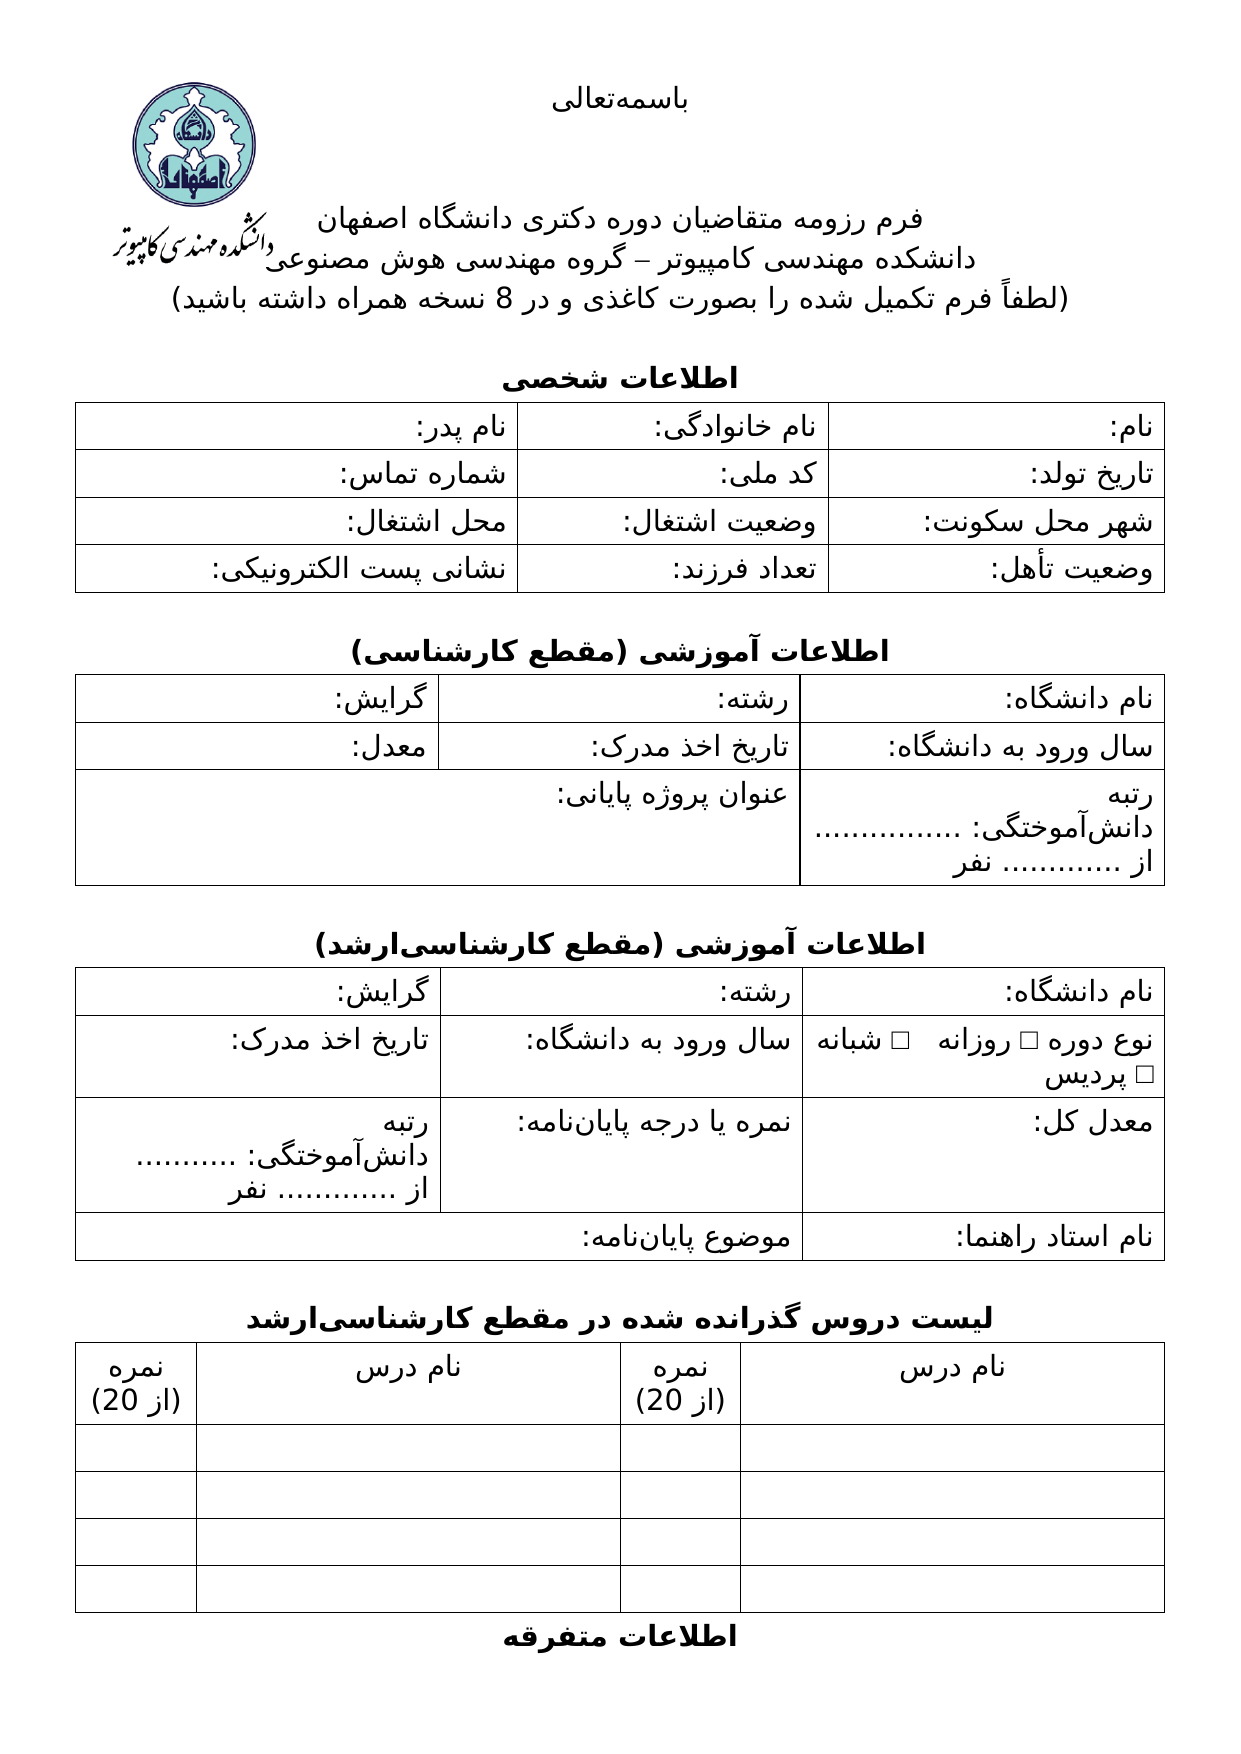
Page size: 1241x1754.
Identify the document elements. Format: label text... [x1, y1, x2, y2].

table_cell [197, 1566, 620, 1612]
table_cell تعداد فرزند: [518, 545, 828, 592]
text اطلاعات آموزشی (مقطع کارشناسی‌ارشد) [75, 927, 1165, 961]
table_cell شماره تماس: [76, 450, 517, 497]
table_cell نام استاد راهنما: [803, 1213, 1164, 1259]
table_cell عنوان پروژه پایانی: [76, 770, 799, 885]
table_cell معدل کل: [803, 1098, 1164, 1212]
text لیست دروس گذرانده شده در مقطع کارشناسی‌ارشد [75, 1302, 1165, 1336]
table_cell [197, 1425, 620, 1471]
table_header نمره (از 20) [76, 1343, 196, 1423]
table_cell [741, 1566, 1164, 1612]
table_cell [741, 1519, 1164, 1565]
table_header نام درس [197, 1343, 620, 1423]
table_cell معدل: [76, 723, 438, 769]
table_header نام درس [741, 1343, 1164, 1423]
table_header گرایش: [76, 675, 438, 722]
text اطلاعات شخصی [75, 362, 1165, 396]
table_cell سال ورود به دانشگاه: [801, 723, 1164, 769]
table_cell موضوع پایان‌نامه: [76, 1213, 802, 1259]
picture [111, 210, 275, 267]
table_header نام دانشگاه: [801, 675, 1164, 722]
table_header نام دانشگاه: [803, 968, 1164, 1015]
text فرم رزومه متقاضیان دوره دکتری دانشگاه اصفهان [75, 201, 1165, 235]
text (لطفاً فرم تکمیل شده را بصورت کاغذی و در 8 نسخه همراه داشته باشید) [75, 282, 1165, 316]
table_header رشته: [439, 675, 799, 722]
table_cell [76, 1519, 196, 1565]
text دانشکده مهندسی کامپیوتر – گروه مهندسی هوش مصنوعی [75, 241, 1165, 275]
table_cell نشانی پست الکترونیکی: [76, 545, 517, 592]
table_cell وضعیت تأهل: [829, 545, 1164, 592]
table_cell [76, 1425, 196, 1471]
table_cell [197, 1519, 620, 1565]
table_cell [621, 1566, 740, 1612]
table_cell شهر محل سکونت: [829, 498, 1164, 544]
table_cell [621, 1472, 740, 1518]
text اطلاعات آموزشی (مقطع کارشناسی) [75, 634, 1165, 668]
table_header نام خانوادگی: [518, 403, 828, 449]
table_cell [741, 1425, 1164, 1471]
table_cell محل اشتغال: [76, 498, 517, 544]
table_cell [741, 1472, 1164, 1518]
table_cell تاریخ اخذ مدرک: [76, 1016, 440, 1097]
text اطلاعات متفرقه [75, 1619, 1165, 1653]
table_cell رتبه دانش‌آموختگی: ................ از ............. نفر [801, 770, 1164, 885]
text باسمه‌تعالی [75, 81, 1165, 115]
table_header رشته: [441, 968, 802, 1015]
table_header نمره (از 20) [621, 1343, 740, 1423]
table_cell وضعیت اشتغال: [518, 498, 828, 544]
table_cell [621, 1519, 740, 1565]
table_header گرایش: [76, 968, 440, 1015]
table_cell تاریخ تولد: [829, 450, 1164, 497]
picture [132, 82, 256, 207]
table_cell [621, 1425, 740, 1471]
table_cell [197, 1472, 620, 1518]
table_cell تاریخ اخذ مدرک: [439, 723, 799, 769]
table_header نام پدر: [76, 403, 517, 449]
table_header نام: [829, 403, 1164, 449]
table_cell نمره یا درجه پایان‌نامه: [441, 1098, 802, 1212]
table_cell کد ملی: [518, 450, 828, 497]
table_cell رتبه دانش‌آموختگی: ........... از ............. نفر [76, 1098, 440, 1212]
table_cell سال ورود به دانشگاه: [441, 1016, 802, 1097]
table_cell [76, 1566, 196, 1612]
table_cell نوع دوره □ روزانه □ شبانه □ پردیس [803, 1016, 1164, 1097]
table_cell [76, 1472, 196, 1518]
